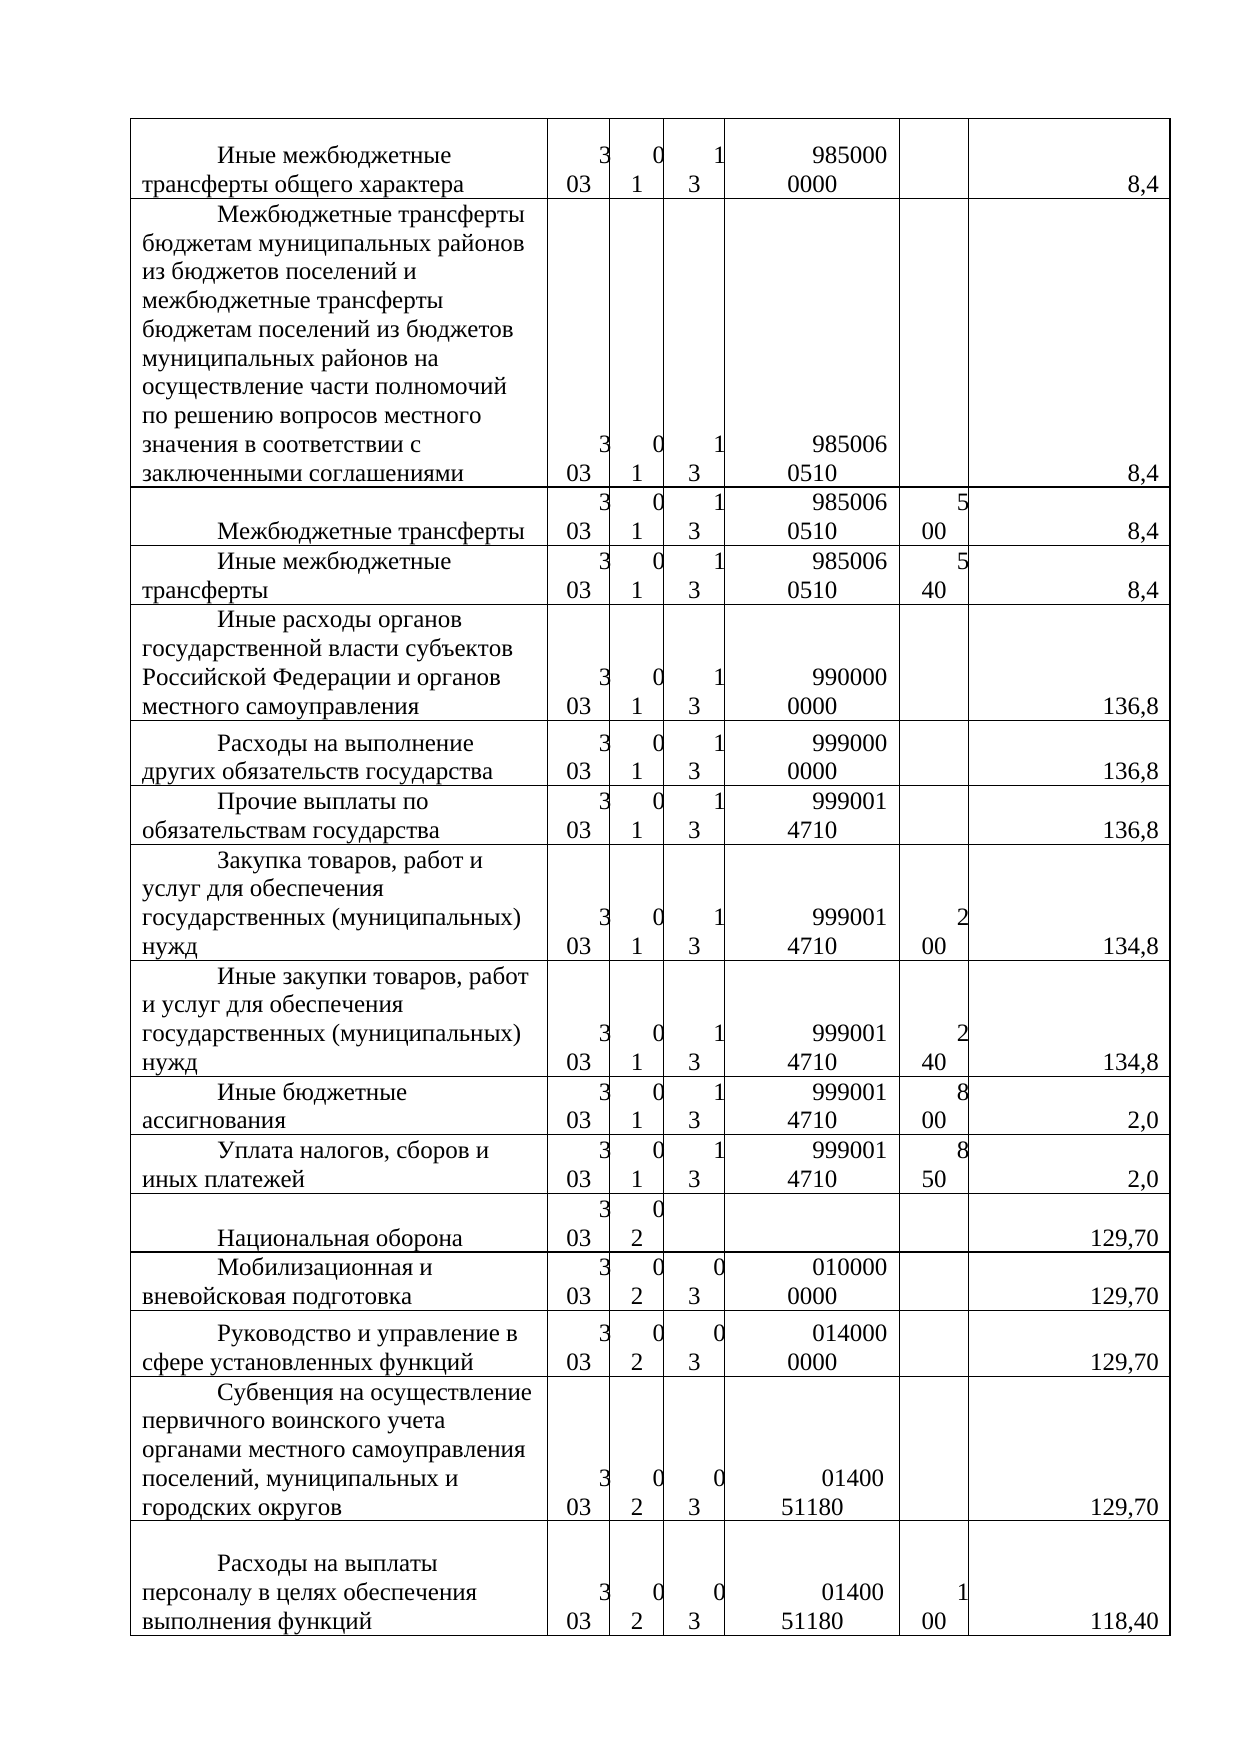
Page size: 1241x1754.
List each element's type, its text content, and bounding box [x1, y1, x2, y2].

table_cell 01 [610, 721, 663, 785]
table_cell 9900000000 [725, 605, 899, 719]
table_cell 13 [664, 1077, 724, 1134]
table_cell 118,40 [969, 1521, 1169, 1635]
table_cell 13 [664, 721, 724, 785]
table_cell 8,4 [969, 119, 1169, 198]
table_cell 850 [900, 1135, 968, 1193]
table_cell 13 [664, 605, 724, 719]
table_cell 9990014710 [725, 1135, 899, 1193]
table_cell 136,8 [969, 786, 1169, 844]
table_cell [900, 119, 968, 198]
table_cell [900, 605, 968, 719]
table_cell 01 [610, 605, 663, 719]
table_cell 303 [548, 845, 609, 960]
table_cell 9850060510 [725, 546, 899, 603]
table_cell 303 [548, 1377, 609, 1520]
table_cell 303 [548, 1253, 609, 1310]
table_cell [900, 1377, 968, 1520]
table_cell 13 [664, 546, 724, 603]
table_cell 9990000000 [725, 721, 899, 785]
table_cell 800 [900, 1077, 968, 1134]
table_cell 01 [610, 546, 663, 603]
table_cell Национальная оборона [131, 1194, 547, 1251]
table_cell 8,4 [969, 546, 1169, 603]
table_cell Иные закупки товаров, работ и услуг для обеспечения государственных (муниципальных) нужд [131, 961, 547, 1076]
table_cell 13 [664, 199, 724, 486]
table_cell 303 [548, 1521, 609, 1635]
table_cell 02 [610, 1311, 663, 1376]
table_cell Руководство и управление в сфере установленных функций [131, 1311, 547, 1376]
table_cell 2,0 [969, 1077, 1169, 1134]
table_cell 0140000000 [725, 1311, 899, 1376]
table_cell 303 [548, 1077, 609, 1134]
table_cell Мобилизационная и вневойсковая подготовка [131, 1253, 547, 1310]
table_cell 03 [664, 1377, 724, 1520]
table_cell 134,8 [969, 961, 1169, 1076]
table_cell 136,8 [969, 605, 1169, 719]
table_cell 01 [610, 961, 663, 1076]
table_cell 9850000000 [725, 119, 899, 198]
table_cell 9850060510 [725, 488, 899, 545]
table_cell 02 [610, 1253, 663, 1310]
table_cell 8,4 [969, 199, 1169, 486]
table_cell 303 [548, 1194, 609, 1251]
table_cell [900, 1194, 968, 1251]
table_cell Межбюджетные трансферты [131, 488, 547, 545]
table_cell 01 [610, 1135, 663, 1193]
table_cell 03 [664, 1253, 724, 1310]
table_cell [664, 1194, 724, 1251]
table_cell [900, 199, 968, 486]
table_cell 200 [900, 845, 968, 960]
table_cell 540 [900, 546, 968, 603]
table_cell 100 [900, 1521, 968, 1635]
table_cell 9990014710 [725, 845, 899, 960]
table_cell 0140051180 [725, 1521, 899, 1635]
table_cell 13 [664, 961, 724, 1076]
table_cell [900, 721, 968, 785]
table_cell Иные расходы органов государственной власти субъектов Российской Федерации и органов местного самоуправления [131, 605, 547, 719]
table_cell Межбюджетные трансферты бюджетам муниципальных районов из бюджетов поселений и межбюджетные трансферты бюджетам поселений из бюджетов муниципальных районов на осуществление части полномочий по решению вопросов местного значения в соответствии с заключенными соглашениями [131, 199, 547, 486]
table_cell 0100000000 [725, 1253, 899, 1310]
table_cell 03 [664, 1521, 724, 1635]
table_cell 129,70 [969, 1194, 1169, 1251]
table_cell 303 [548, 786, 609, 844]
table_cell 9850060510 [725, 199, 899, 486]
table_cell 01 [610, 845, 663, 960]
table_cell 9990014710 [725, 786, 899, 844]
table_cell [131, 1521, 547, 1635]
table_cell 303 [548, 1311, 609, 1376]
table_cell 02 [610, 1377, 663, 1520]
table_cell 240 [900, 961, 968, 1076]
table_cell 03 [664, 1311, 724, 1376]
table_cell [900, 1311, 968, 1376]
table_cell 13 [664, 1135, 724, 1193]
table_cell 01 [610, 488, 663, 545]
table_cell 303 [548, 488, 609, 545]
table_cell 136,8 [969, 721, 1169, 785]
table_cell 303 [548, 721, 609, 785]
table_cell Иные бюджетные ассигнования [131, 1077, 547, 1134]
table_cell Расходы на выполнение других обязательств государства [131, 721, 547, 785]
table_cell 134,8 [969, 845, 1169, 960]
table_cell 2,0 [969, 1135, 1169, 1193]
table_cell 13 [664, 845, 724, 960]
table_cell 13 [664, 786, 724, 844]
table_cell 303 [548, 546, 609, 603]
table_cell 9990014710 [725, 961, 899, 1076]
table_cell 01 [610, 199, 663, 486]
table_cell 02 [610, 1521, 663, 1635]
table_cell 129,70 [969, 1311, 1169, 1376]
table_cell 01 [610, 1077, 663, 1134]
table_cell 0140051180 [725, 1377, 899, 1520]
table_cell 303 [548, 961, 609, 1076]
table_cell 02 [610, 1194, 663, 1251]
table_cell 303 [548, 119, 609, 198]
table_cell [900, 1253, 968, 1310]
table_cell Субвенция на осуществление первичного воинского учета органами местного самоуправления поселений, муниципальных и городских округов [131, 1377, 547, 1520]
table_cell 13 [664, 488, 724, 545]
table_cell 500 [900, 488, 968, 545]
table_cell Закупка товаров, работ и услуг для обеспечения государственных (муниципальных) нужд [131, 845, 547, 960]
table_cell 303 [548, 605, 609, 719]
table_cell 303 [548, 1135, 609, 1193]
table_cell 8,4 [969, 488, 1169, 545]
table_cell Иные межбюджетные трансферты общего характера [131, 119, 547, 198]
table_cell 13 [664, 119, 724, 198]
table_cell 303 [548, 199, 609, 486]
table_cell [900, 786, 968, 844]
table_cell 129,70 [969, 1253, 1169, 1310]
table_cell 129,70 [969, 1377, 1169, 1520]
table_cell Иные межбюджетные трансферты [131, 546, 547, 603]
table_cell [725, 1194, 899, 1251]
table_cell 9990014710 [725, 1077, 899, 1134]
table_cell 01 [610, 786, 663, 844]
table_cell 01 [610, 119, 663, 198]
table_cell Прочие выплаты по обязательствам государства [131, 786, 547, 844]
table_cell Уплата налогов, сборов и иных платежей [131, 1135, 547, 1193]
